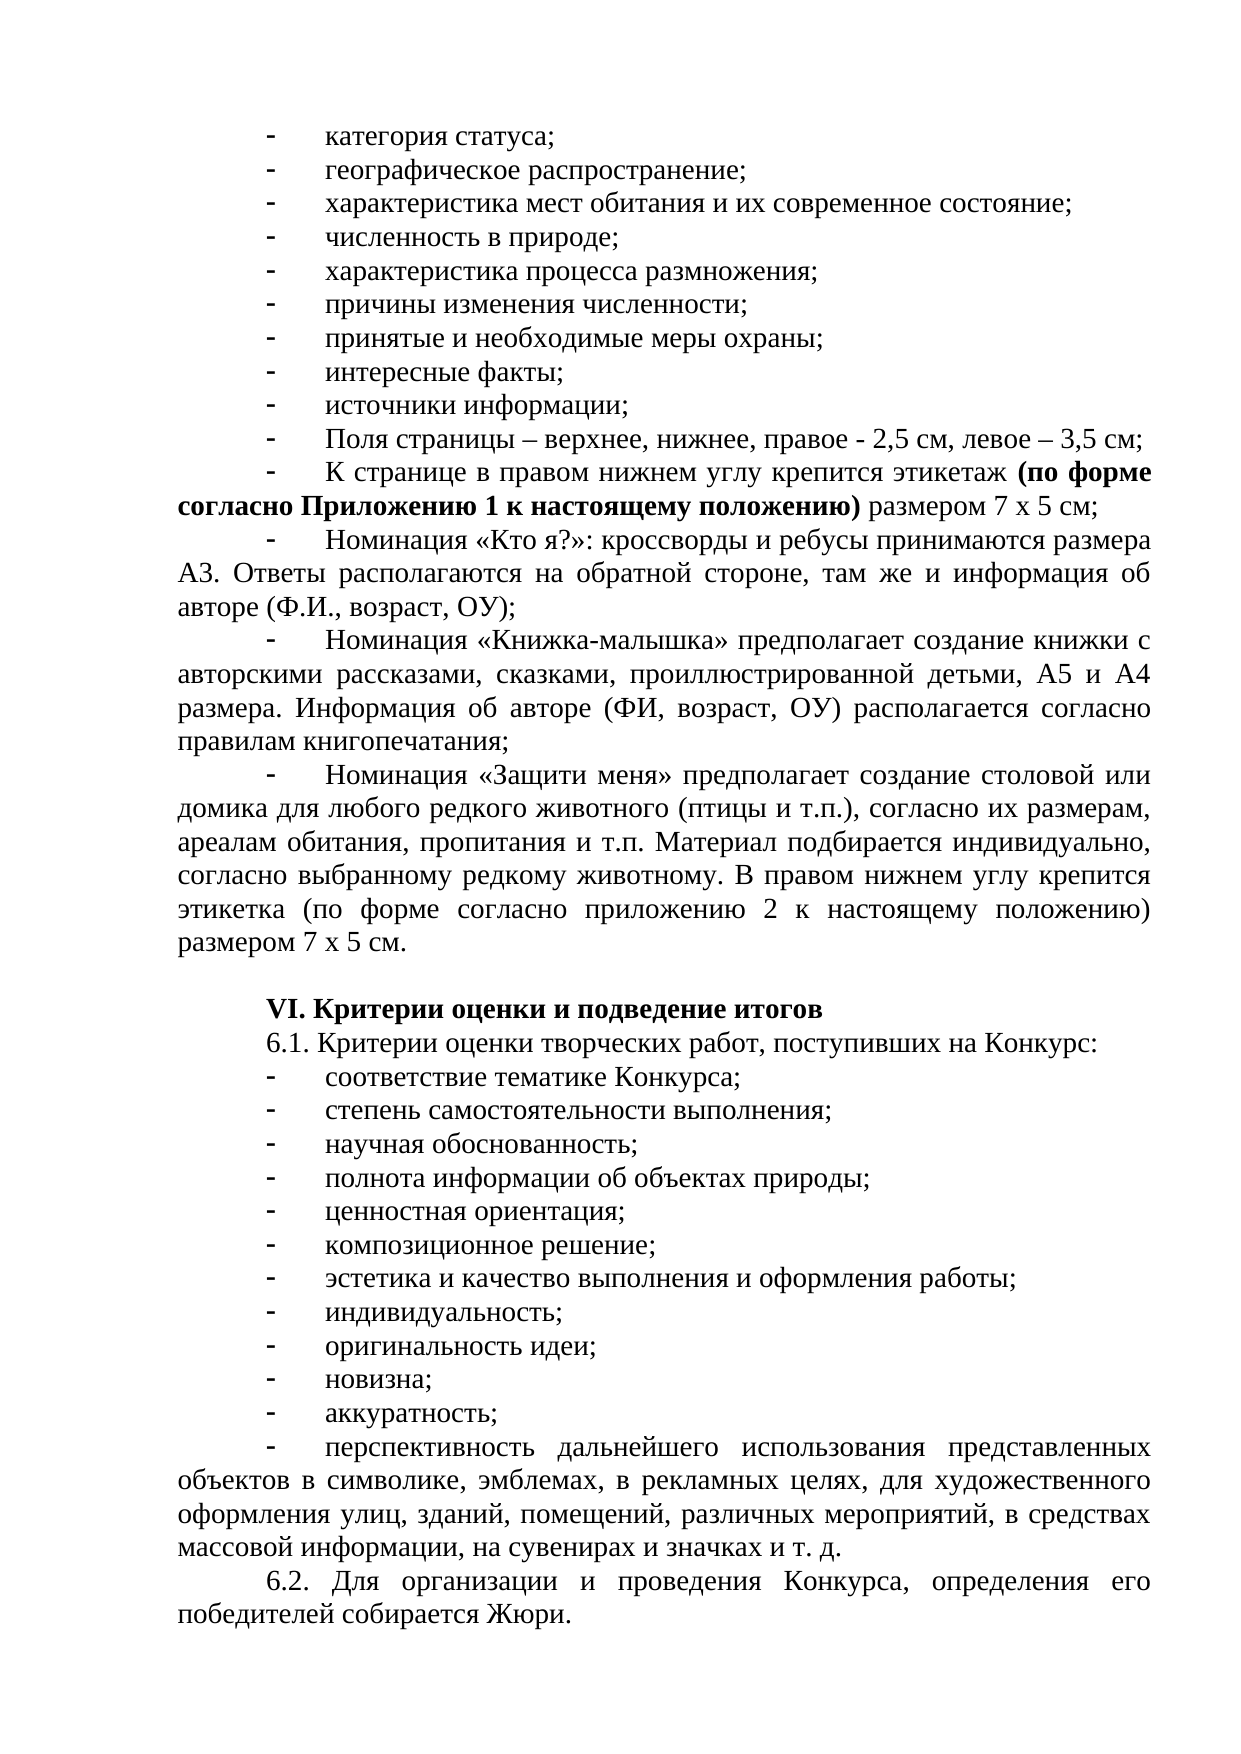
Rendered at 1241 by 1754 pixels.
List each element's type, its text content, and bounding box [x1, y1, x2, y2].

list географическое распространение; [177, 152, 1152, 185]
list причины изменения численности; [177, 286, 1152, 320]
list Номинация «Защити меня» предполагает создание столовой или домика для любого редкого животного (птицы и т.п.), согласно их размерам, ареалам обитания, пропитания и т.п. Материал подбирается индивидуально, согласно выбранному редкому животному. В правом нижнем углу крепится этикетка (по форме согласно приложению 2 к настоящему положению) размером 7 х 5 см. [177, 757, 1152, 958]
list К странице в правом нижнем углу крепится этикетаж (по форме согласно Приложению 1 к настоящему положению) размером 7 х 5 см; [177, 454, 1152, 522]
list Номинация «Книжка-малышка» предполагает создание книжки с авторскими рассказами, сказками, проиллюстрированной детьми, А5 и А4 размера. Информация об авторе (ФИ, возраст, ОУ) располагается согласно правилам книгопечатания; [177, 622, 1152, 757]
list принятые и необходимые меры охраны; [177, 320, 1152, 354]
list научная обоснованность; [177, 1126, 1152, 1160]
list источники информации; [177, 387, 1152, 421]
list новизна; [177, 1362, 1152, 1395]
text 6.1. Критерии оценки творческих работ, поступивших на Конкурс: [177, 1025, 1152, 1059]
text 6.2. Для организации и проведения Конкурса, определения его победителей собирается Жюри. [177, 1563, 1152, 1630]
list Поля страницы – верхнее, нижнее, правое - 2,5 см, левое – 3,5 см; [177, 421, 1152, 454]
list Номинация «Кто я?»: кроссворды и ребусы принимаются размера А3. Ответы располагаются на обратной стороне, там же и информация об авторе (Ф.И., возраст, ОУ); [177, 522, 1152, 622]
list полнота информации об объектах природы; [177, 1160, 1152, 1193]
list эстетика и качество выполнения и оформления работы; [177, 1261, 1152, 1294]
list категория статуса; [177, 118, 1152, 152]
list перспективность дальнейшего использования представленных объектов в символике, эмблемах, в рекламных целях, для художественного оформления улиц, зданий, помещений, различных мероприятий, в средствах массовой информации, на сувенирах и значках и т. д. [177, 1429, 1152, 1563]
text VI. Критерии оценки и подведение итогов [177, 992, 1152, 1025]
list численность в природе; [177, 219, 1152, 253]
list соответствие тематике Конкурса; [177, 1059, 1152, 1092]
list интересные факты; [177, 354, 1152, 387]
list оригинальность идеи; [177, 1328, 1152, 1362]
list индивидуальность; [177, 1294, 1152, 1328]
list аккуратность; [177, 1395, 1152, 1429]
list характеристика мест обитания и их современное состояние; [177, 185, 1152, 219]
list ценностная ориентация; [177, 1193, 1152, 1227]
list степень самостоятельности выполнения; [177, 1092, 1152, 1126]
list композиционное решение; [177, 1227, 1152, 1261]
list характеристика процесса размножения; [177, 253, 1152, 286]
